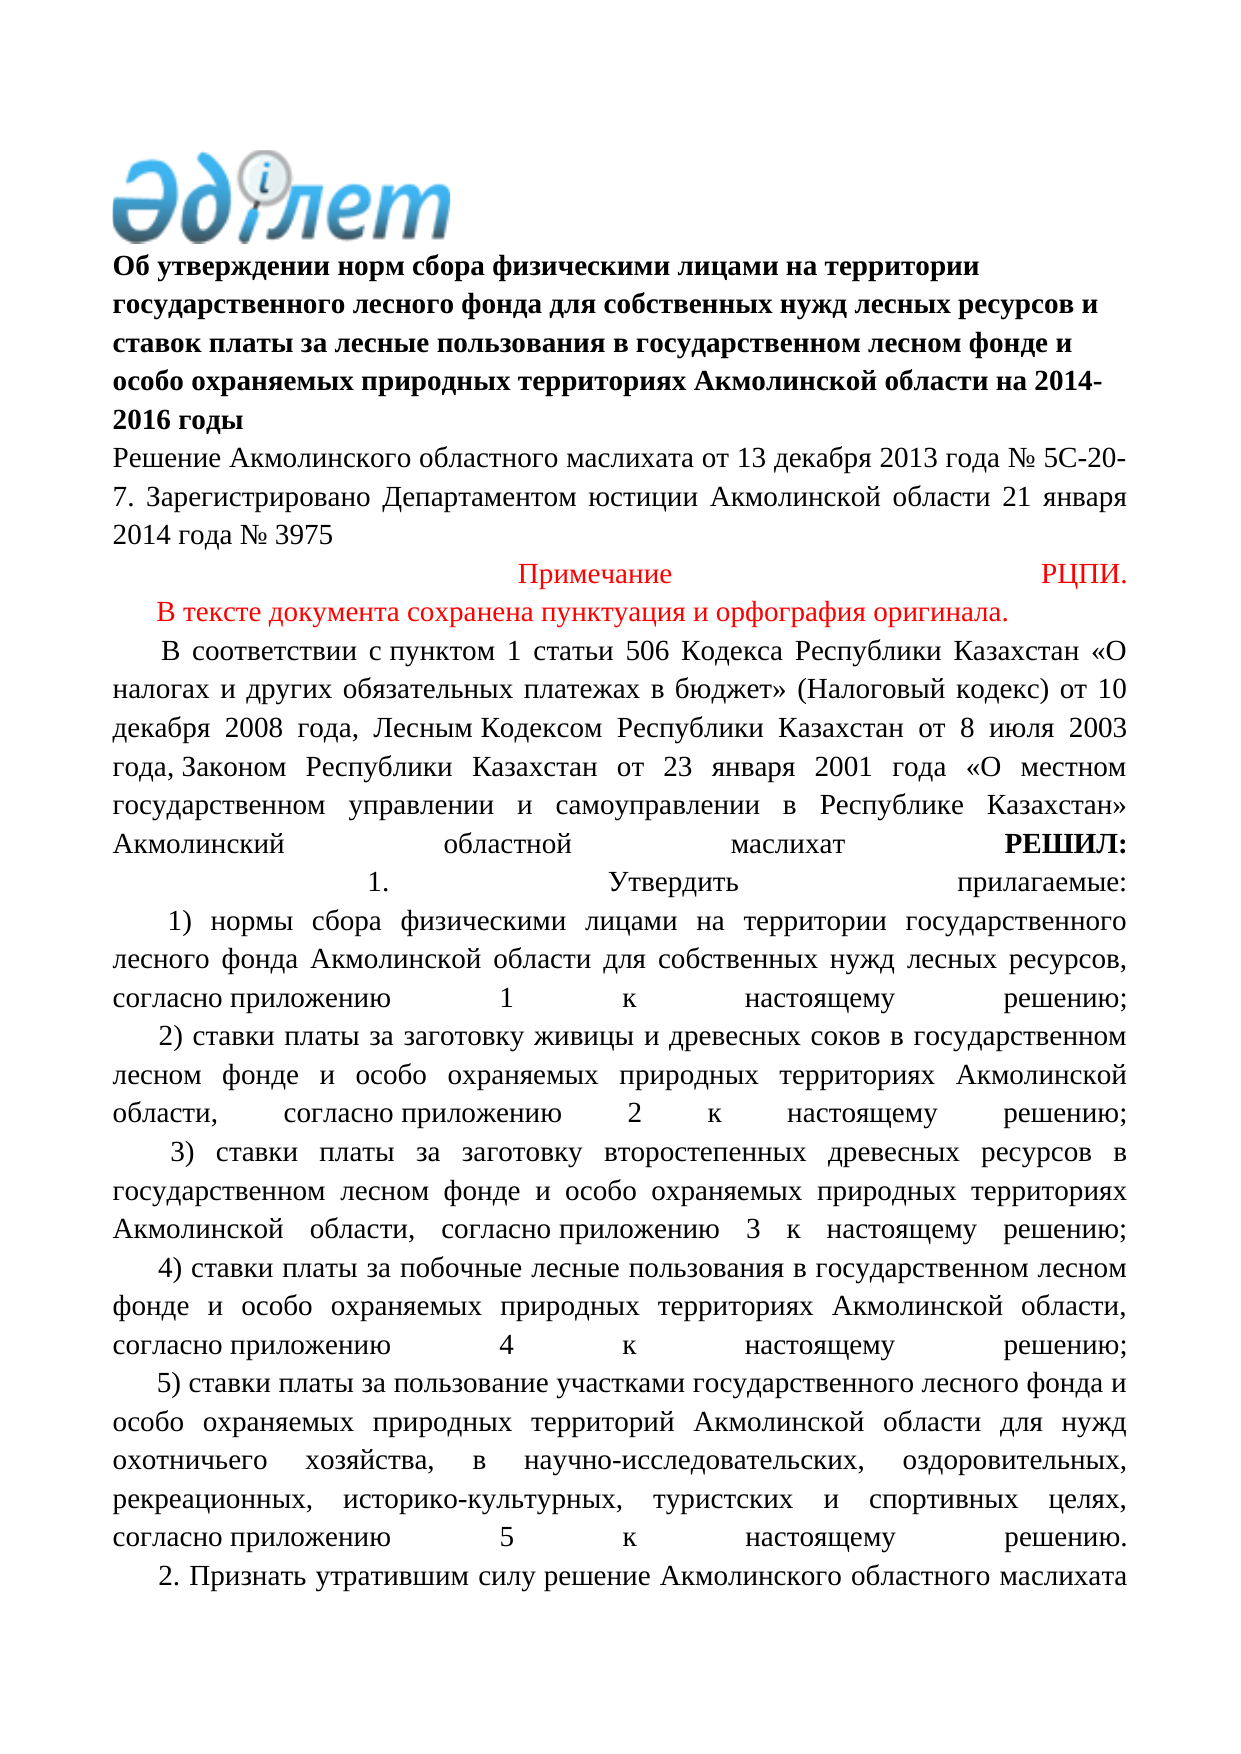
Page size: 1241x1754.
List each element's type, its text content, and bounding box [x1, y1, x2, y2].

picture [112, 150, 451, 244]
text Об утверждении норм сбора физическими лицами на территории государственного лесного фонда для собственных нужд лесных ресурсов и ставок платы за лесные пользования в государственном лесном фонде и особо охраняемых природных территориях Акмолинской области на 2014-2016 годы [112, 248, 1128, 435]
text Решение Акмолинского областного маслихата от 13 декабря 2013 года № 5С-20-7. Зарегистрировано Департаментом юстиции Акмолинской области 21 января 2014 года № 3975 [112, 440, 1128, 551]
text Примечание РЦПИ. В тексте документа сохранена пунктуация и орфография оригинала. [112, 556, 1128, 628]
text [112, 633, 1128, 1592]
